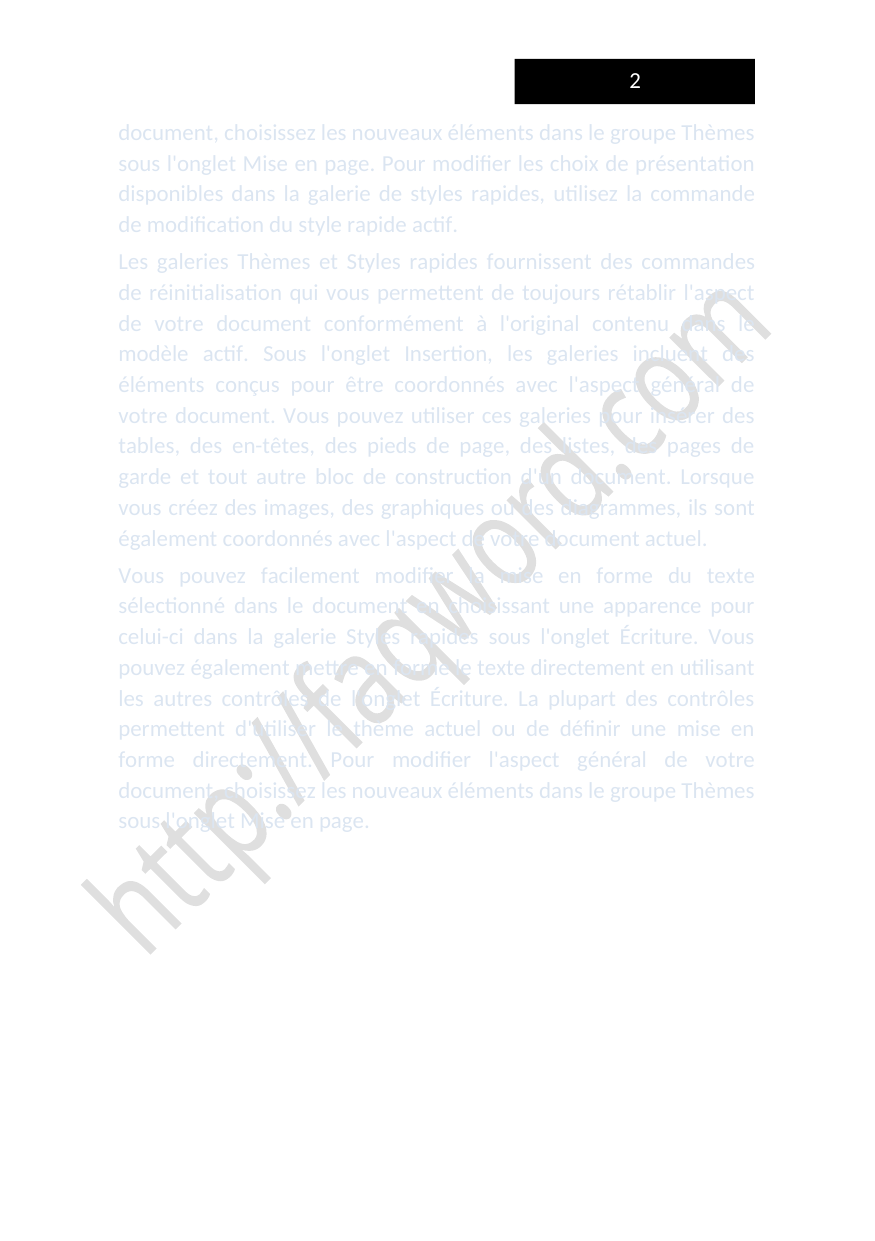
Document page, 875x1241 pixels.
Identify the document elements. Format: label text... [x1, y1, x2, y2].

text Les galeries Thèmes et Styles rapides fournissent des commandes de réinitialisation qui vous permettent de toujours rétablir l'aspect de votre document conformément à l'original contenu dans le modèle actif. Sous l'onglet Insertion, les galeries incluent des éléments conçus pour être coordonnés avec l'aspect général de votre document. Vous pouvez utiliser ces galeries pour insérer des tables, des en-têtes, des pieds de page, des listes, des pages de garde et tout autre bloc de construction d'un document. Lorsque vous créez des images, des graphiques ou des diagrammes, ils sont également coordonnés avec l'aspect de votre document actuel. [118, 247, 756, 552]
text Vous pouvez facilement modifier la mise en forme du texte sélectionné dans le document en choisissant une apparence pour celui-ci dans la galerie Styles rapides sous l'onglet Écriture. Vous pouvez également mettre en forme le texte directement en utilisant les autres contrôles de l'onglet Écriture. La plupart des contrôles permettent d'utiliser le thème actuel ou de définir une mise en forme directement. Pour modifier l'aspect général de votre document, choisissez les nouveaux éléments dans le groupe Thèmes sous l'onglet Mise en page. [118, 561, 756, 835]
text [118, 118, 756, 238]
